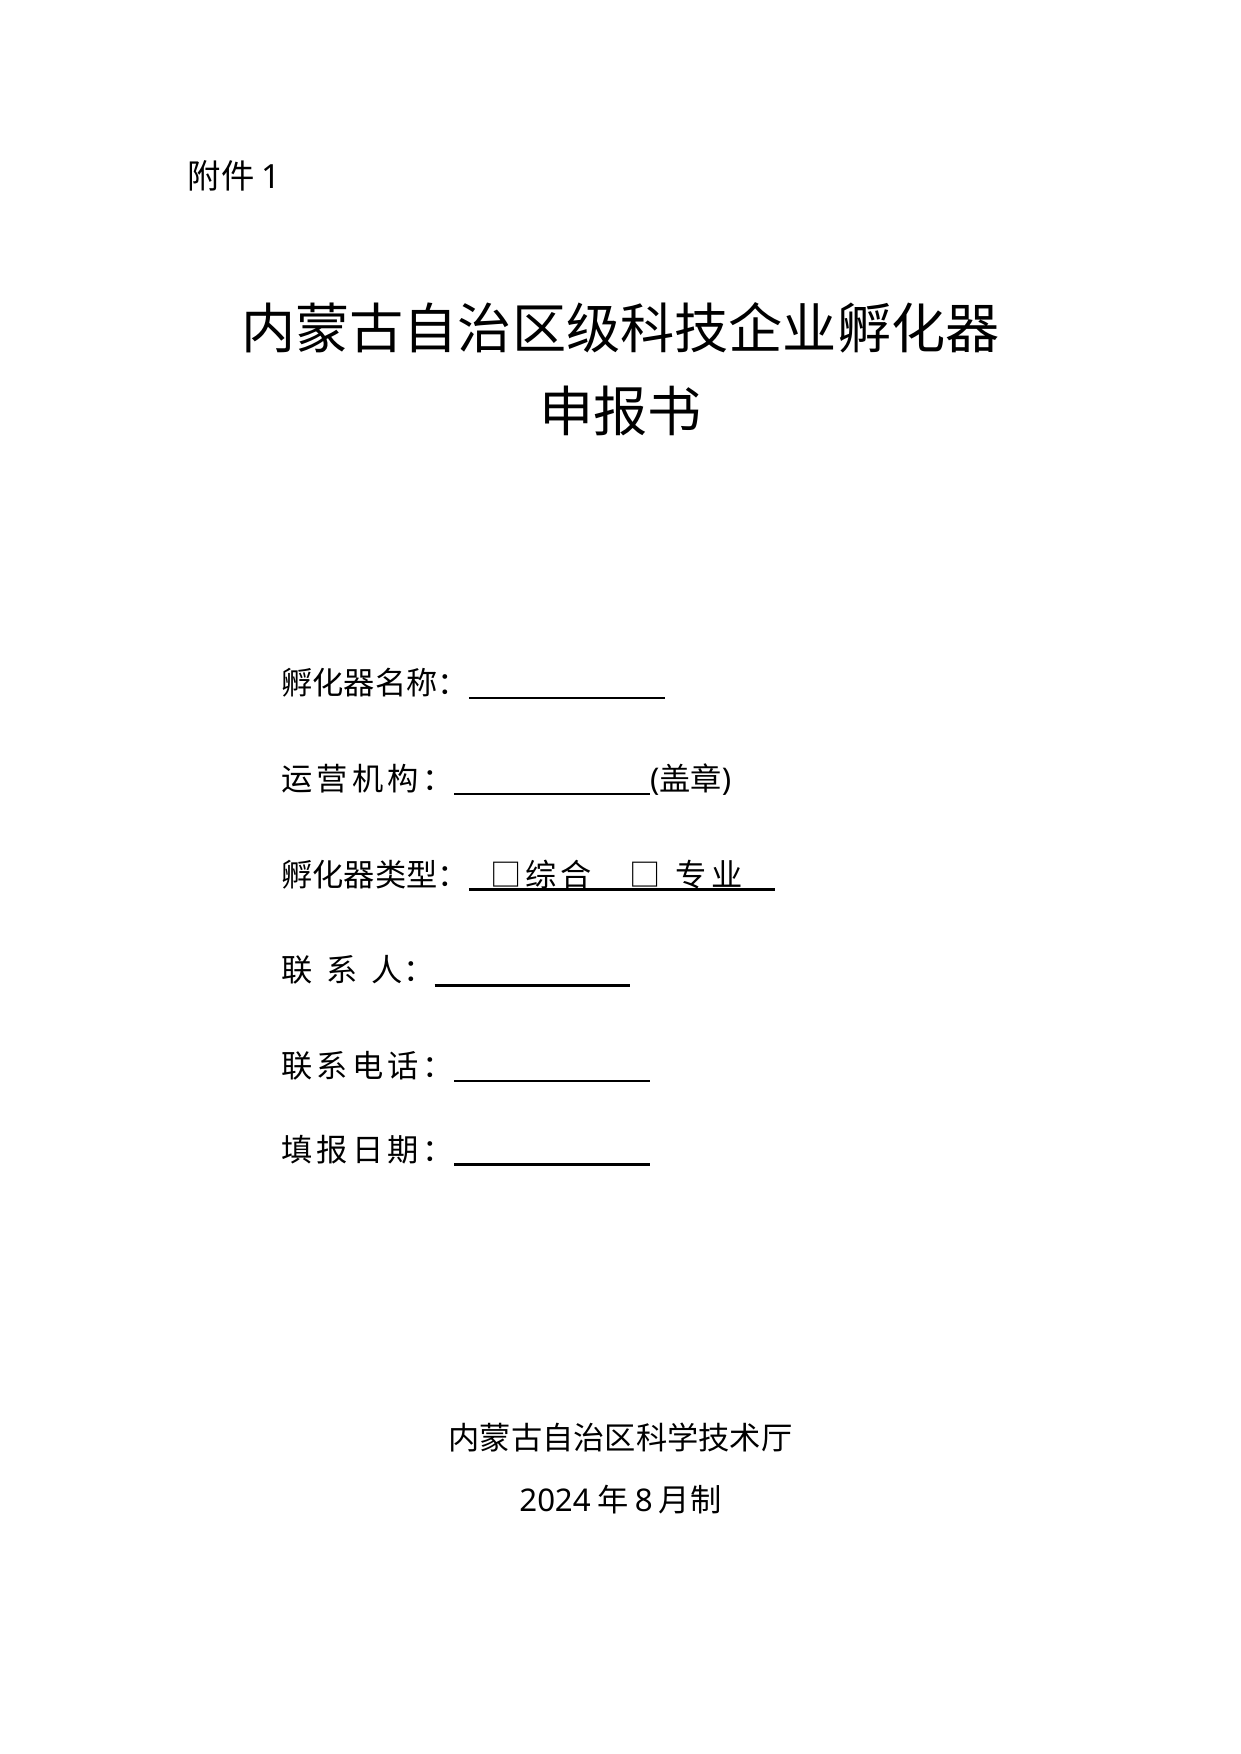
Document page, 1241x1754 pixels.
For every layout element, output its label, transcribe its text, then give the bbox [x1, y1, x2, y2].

text 2024年8月制 [187, 1462, 1053, 1524]
text 内蒙古自治区级科技企业孵化器 [187, 282, 1053, 365]
text 联 系 人： [187, 915, 1053, 998]
text 申报书 [187, 365, 1053, 448]
text 附件1 [187, 150, 1053, 198]
text 填报日期： [187, 1094, 1053, 1178]
text 孵化器类型： □综合 □ 专业 [187, 819, 1053, 903]
text 孵化器名称： [187, 628, 1053, 711]
text 运营机构： (盖章) [187, 723, 1053, 807]
text 内蒙古自治区科学技术厅 [187, 1399, 1053, 1462]
text 联系电话： [187, 1011, 1053, 1094]
